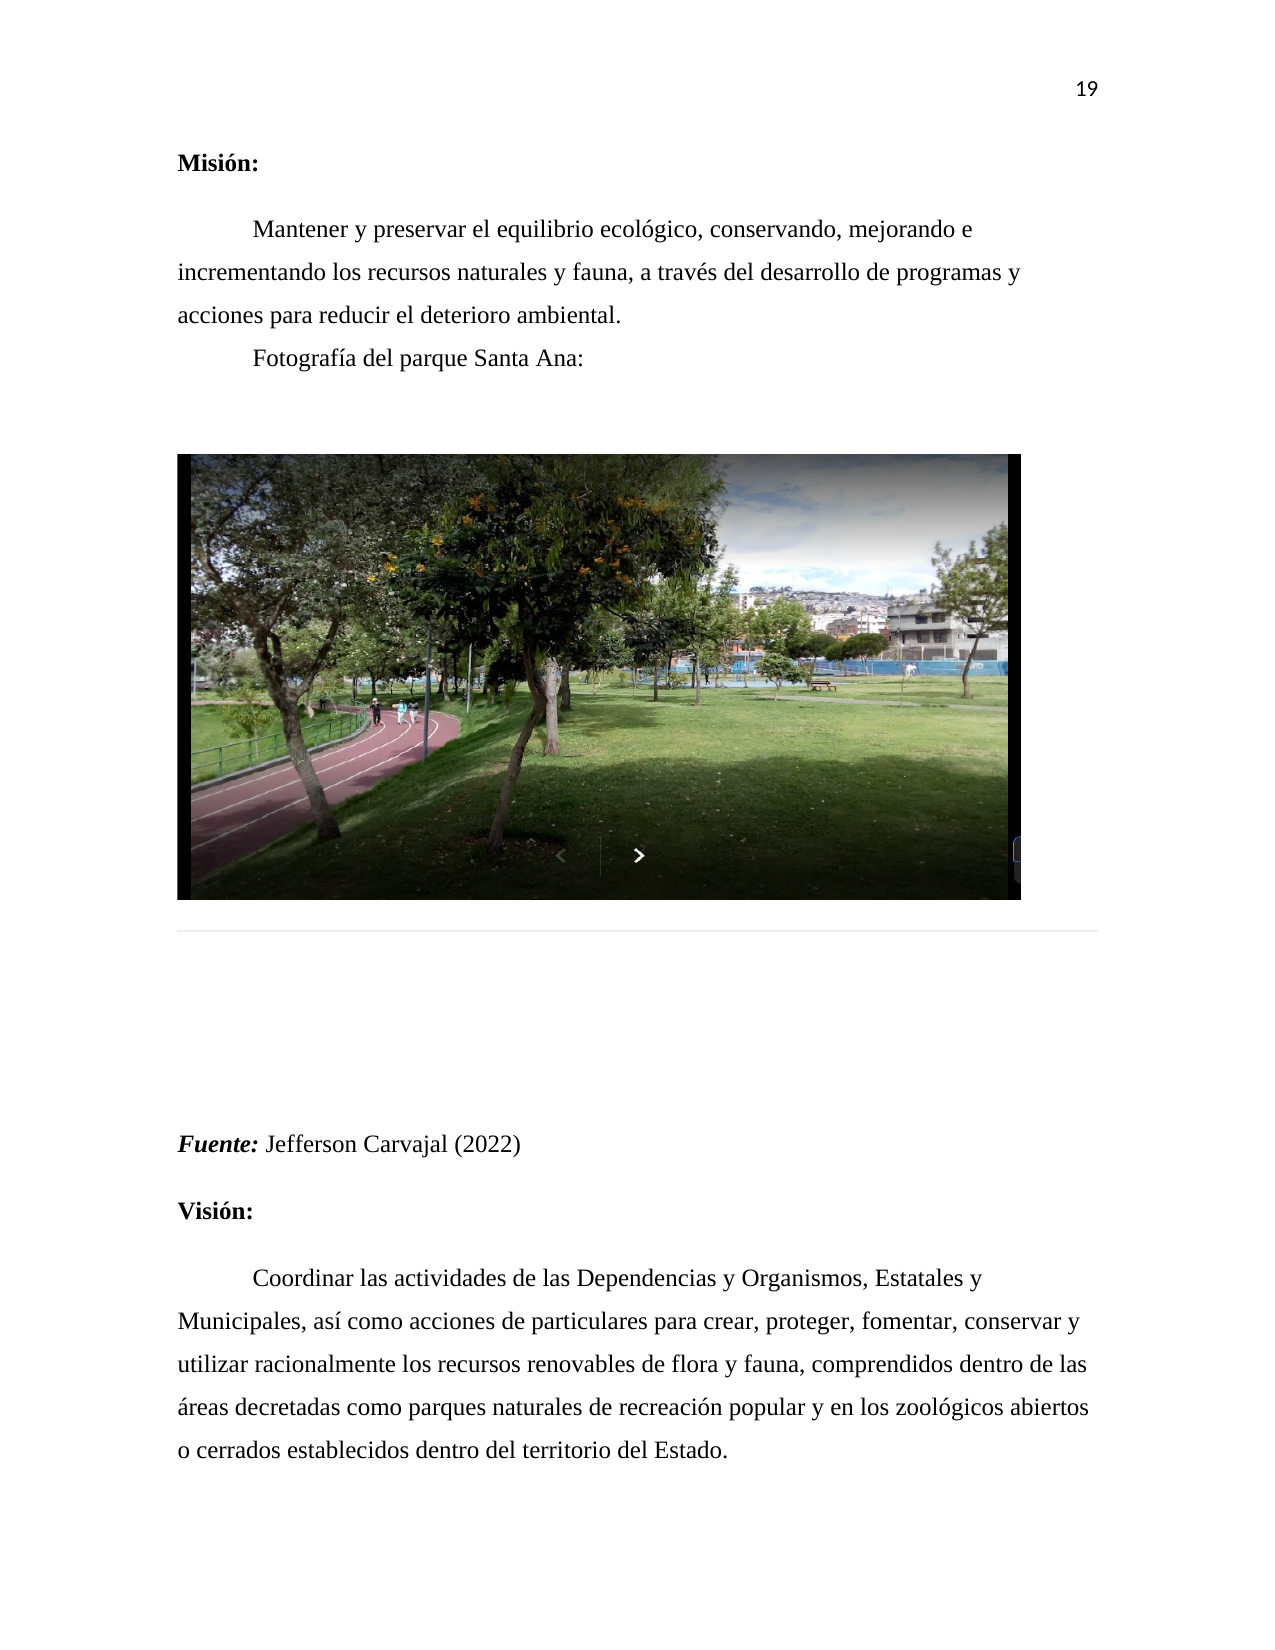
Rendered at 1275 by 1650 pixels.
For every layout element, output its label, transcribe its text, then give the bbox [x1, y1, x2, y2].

picture [177, 454, 1021, 900]
text Coordinar las actividades de las Dependencias y Organismos, Estatales y Municipales, así como acciones de particulares para crear, proteger, fomentar, conservar y utilizar racionalmente los recursos renovables de flora y fauna, comprendidos dentro de las áreas decretadas como parques naturales de recreación popular y en los zoológicos abiertos o cerrados establecidos dentro del territorio del Estado. [177, 1263, 1098, 1464]
text Mantener y preservar el equilibrio ecológico, conservando, mejorando e incrementando los recursos naturales y fauna, a través del desarrollo de programas y acciones para reducir el deterioro ambiental. [177, 214, 1098, 329]
text Fuente: Jefferson Carvajal (2022) [177, 1129, 1098, 1158]
text Visión: [177, 1196, 1098, 1225]
text Fotografía del parque Santa Ana: [177, 343, 1098, 372]
text Misión: [177, 148, 1098, 176]
